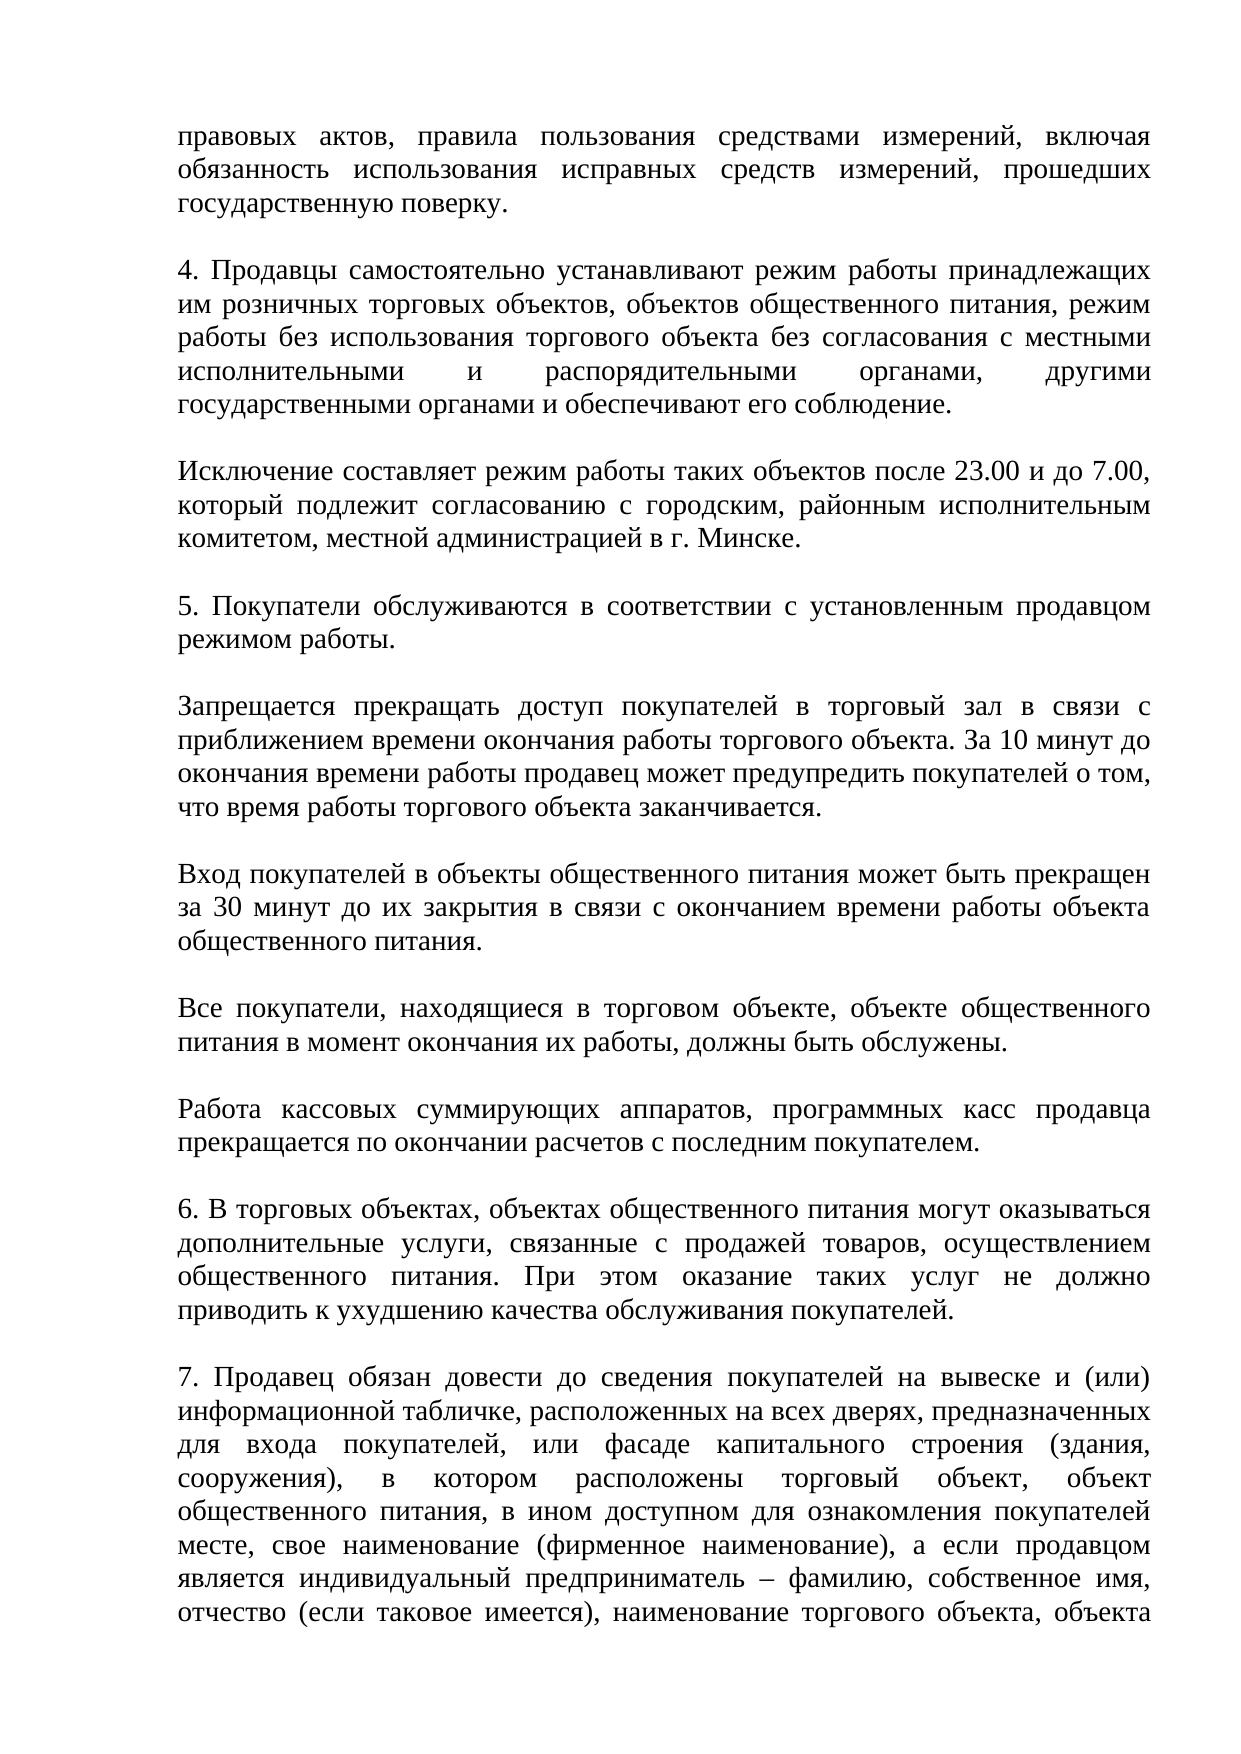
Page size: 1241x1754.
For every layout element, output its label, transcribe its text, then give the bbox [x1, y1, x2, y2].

text Вход покупателей в объекты общественного питания может быть прекращен за 30 минут до их закрытия в связи с окончанием времени работы объекта общественного питания. [177, 856, 1152, 957]
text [177, 118, 1152, 219]
text 5. Покупатели обслуживаются в соответствии с установленным продавцом режимом работы. [177, 588, 1152, 655]
text Исключение составляет режим работы таких объектов после 23.00 и до 7.00, который подлежит согласованию с городским, районным исполнительным комитетом, местной администрацией в г. Минске. [177, 453, 1152, 554]
text 6. В торговых объектах, объектах общественного питания могут оказываться дополнительные услуги, связанные с продажей товаров, осуществлением общественного питания. При этом оказание таких услуг не должно приводить к ухудшению качества обслуживания покупателей. [177, 1191, 1152, 1326]
text 4. Продавцы самостоятельно устанавливают режим работы принадлежащих им розничных торговых объектов, объектов общественного питания, режим работы без использования торгового объекта без согласования с местными исполнительными и распорядительными органами, другими государственными органами и обеспечивают его соблюдение. [177, 252, 1152, 420]
text Работа кассовых суммирующих аппаратов, программных касс продавца прекращается по окончании расчетов с последним покупателем. [177, 1091, 1152, 1158]
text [177, 1359, 1152, 1627]
text Запрещается прекращать доступ покупателей в торговый зал в связи с приближением времени окончания работы торгового объекта. За 10 минут до окончания времени работы продавец может предупредить покупателей о том, что время работы торгового объекта заканчивается. [177, 688, 1152, 822]
text Все покупатели, находящиеся в торговом объекте, объекте общественного питания в момент окончания их работы, должны быть обслужены. [177, 990, 1152, 1057]
